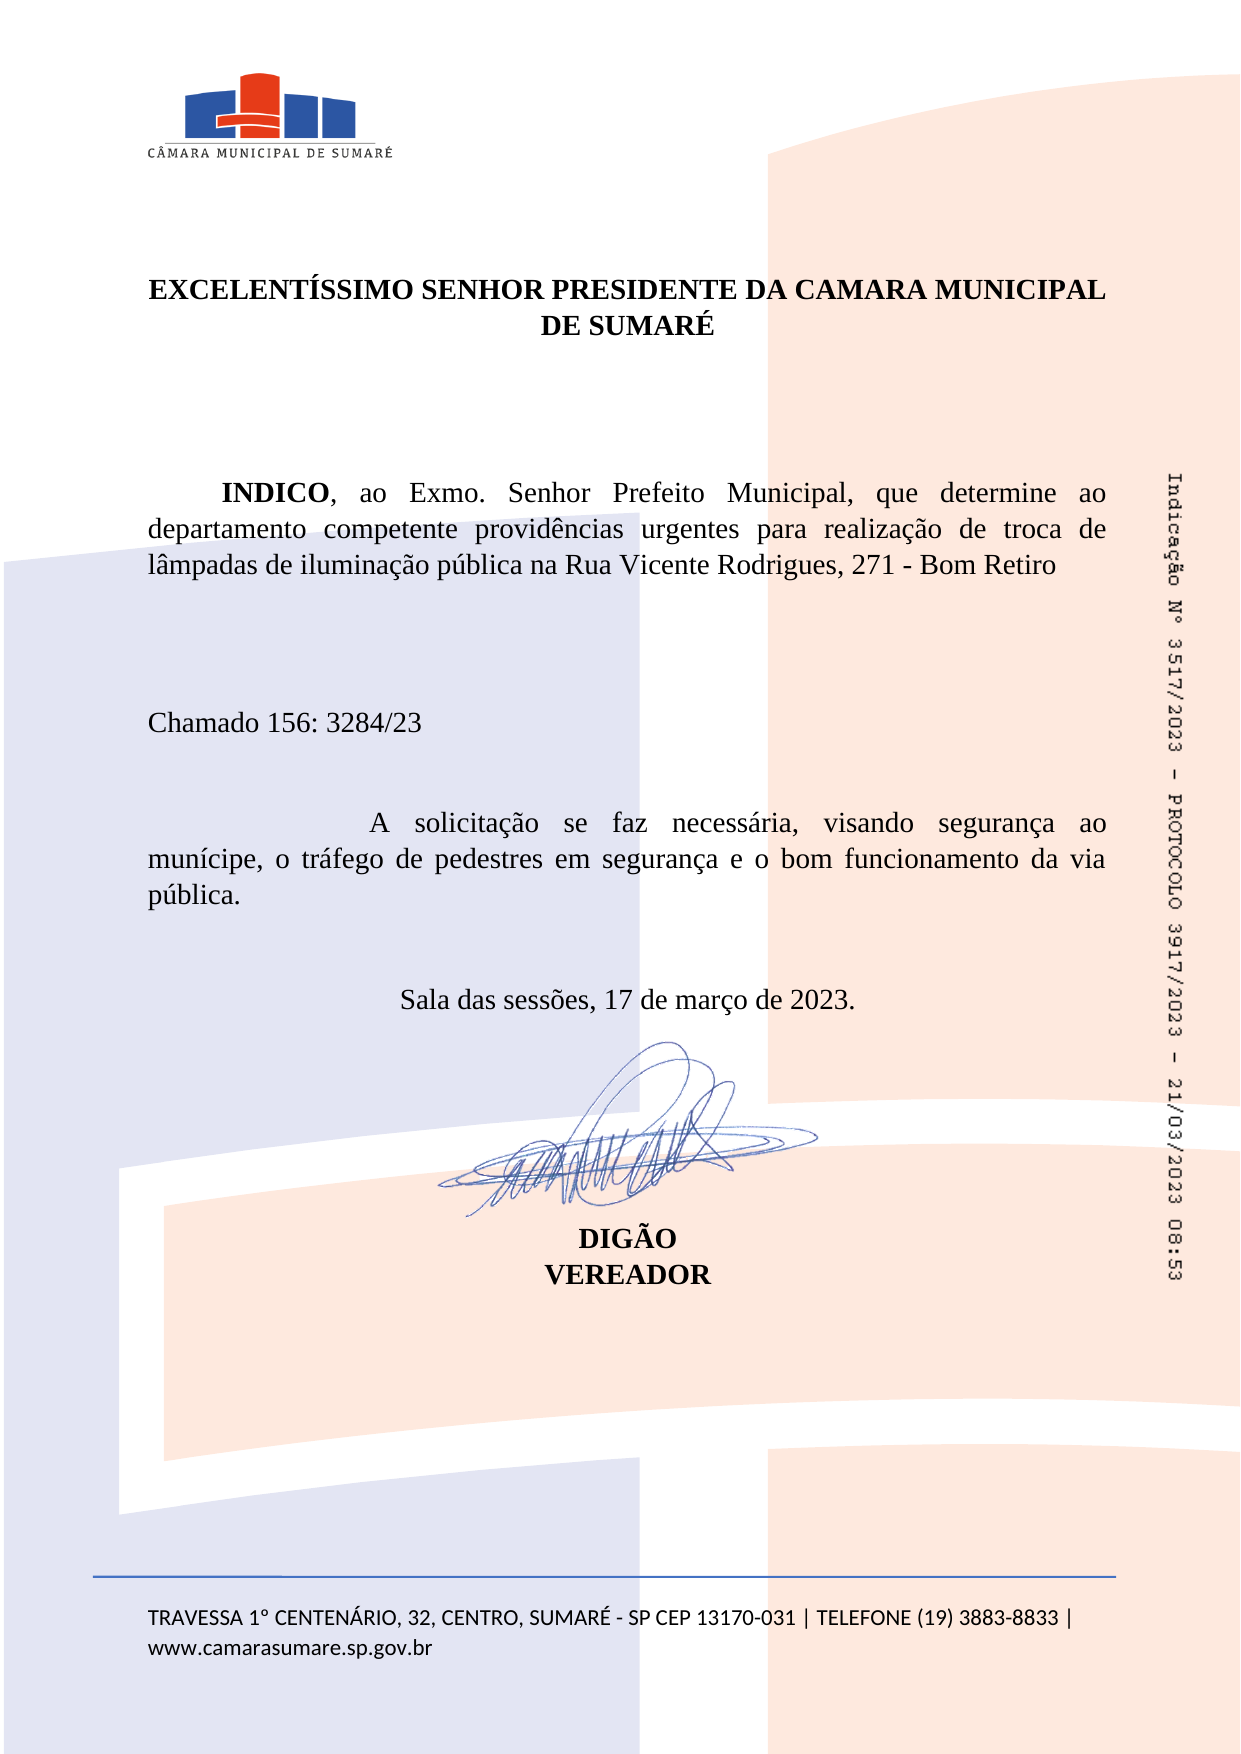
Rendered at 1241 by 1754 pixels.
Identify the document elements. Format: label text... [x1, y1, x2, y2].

text INDICO, ao Exmo. Senhor Prefeito Municipal, que determine ao departamento competente providências urgentes para realização de troca de lâmpadas de iluminação pública na Rua Vicente Rodrigues, 271 - Bom Retiro [148, 475, 1107, 581]
text Sala das sessões, 17 de março de 2023. [148, 982, 1107, 1015]
picture [431, 1036, 824, 1224]
text EXCELENTÍSSIMO SENHOR PRESIDENTE DA CAMARA MUNICIPAL DE SUMARÉ [148, 272, 1107, 342]
list A solicitação se faz necessária, visando segurança ao munícipe, o tráfego de pedestres em segurança e o bom funcionamento da via pública. [148, 805, 1107, 910]
text Chamado 156: 3284/23 [148, 706, 1107, 739]
text VEREADOR [148, 1257, 1107, 1290]
text DIGÃO [148, 1221, 1107, 1255]
picture [1142, 468, 1205, 1286]
picture [147, 73, 394, 160]
